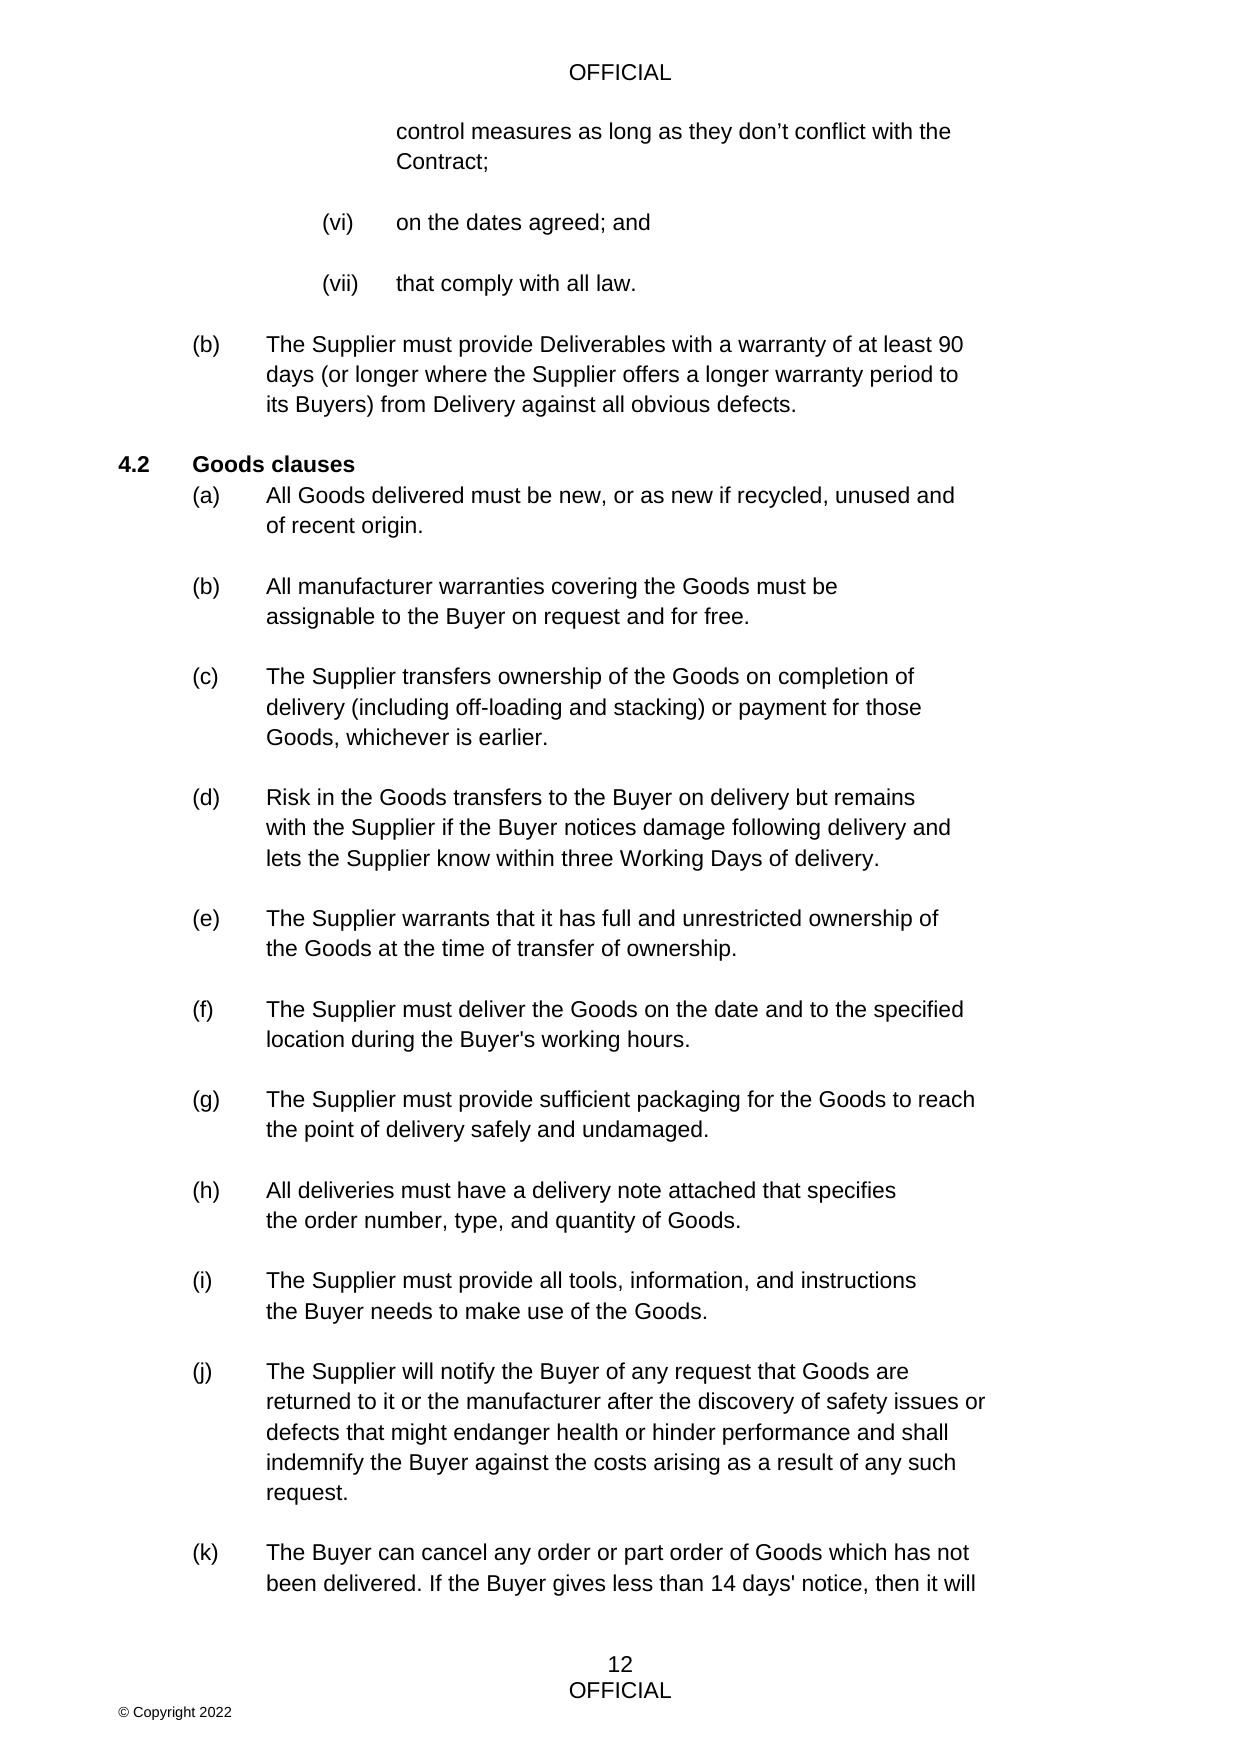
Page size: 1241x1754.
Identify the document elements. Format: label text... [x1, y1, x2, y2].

list The Supplier must deliver the Goods on the date and to the specified location during the Buyer's working hours. [192, 996, 974, 1052]
subtitle Goods clauses [118, 451, 1122, 478]
list All manufacturer warranties covering the Goods must be assignable to the Buyer on request and for free. [192, 573, 943, 629]
list All deliveries must have a delivery note attached that specifies the order number, type, and quantity of Goods. [192, 1177, 920, 1233]
list The Supplier must provide Deliverables with a warranty of at least 90 days (or longer where the Supplier offers a longer warranty period to its Buyers) from Delivery against all obvious defects. [192, 331, 978, 417]
list Risk in the Goods transfers to the Buyer on delivery but remains with the Supplier if the Buyer notices damage following delivery and lets the Supplier know within three Working Days of delivery. [192, 784, 962, 871]
list All Goods delivered must be new, or as new if recycled, unused and of recent origin. [192, 482, 977, 538]
list on the dates agreed; and [322, 209, 959, 236]
list The Supplier must provide sufficient packaging for the Goods to reach the point of delivery safely and undamaged. [192, 1086, 996, 1143]
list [192, 1539, 996, 1596]
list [322, 118, 959, 175]
list that comply with all law. [322, 270, 959, 296]
list The Supplier warrants that it has full and unrestricted ownership of the Goods at the time of transfer of ownership. [192, 905, 976, 961]
list The Supplier transfers ownership of the Goods on completion of delivery (including off-loading and stacking) or payment for those Goods, whichever is earlier. [192, 663, 975, 750]
list The Supplier must provide all tools, information, and instructions the Buyer needs to make use of the Goods. [192, 1267, 941, 1324]
list The Supplier will notify the Buyer of any request that Goods are returned to it or the manufacturer after the discovery of safety issues or defects that might endanger health or hinder performance and shall indemnify the Buyer against the costs arising as a result of any such request. [192, 1358, 996, 1505]
